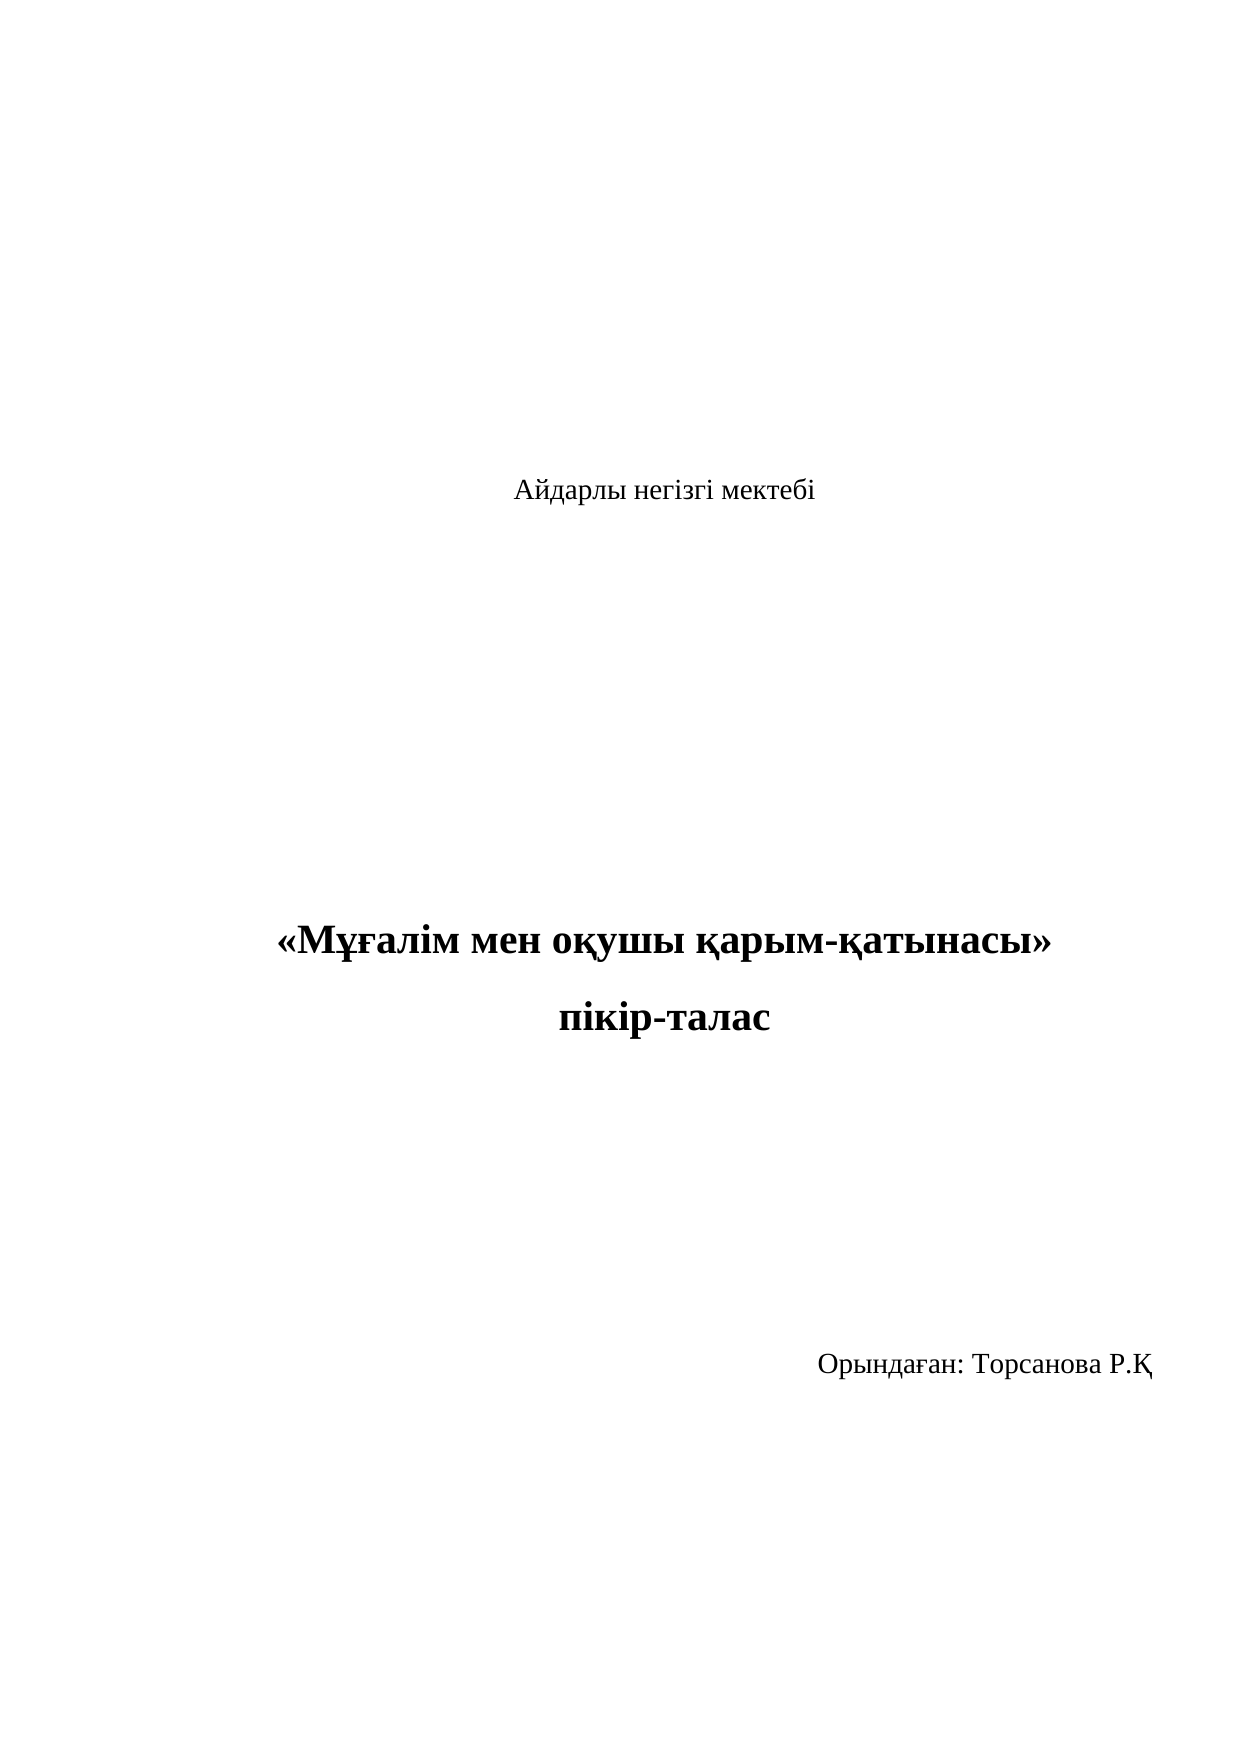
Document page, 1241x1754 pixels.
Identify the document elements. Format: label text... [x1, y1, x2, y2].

text пікір-талас [177, 991, 1152, 1039]
text Айдарлы негізгі мектебі [177, 472, 1152, 505]
text «Мұғалім мен оқушы қарым-қатынасы» [177, 914, 1152, 962]
text Орындаған: Торсанова Р.Қ [177, 1346, 1152, 1379]
